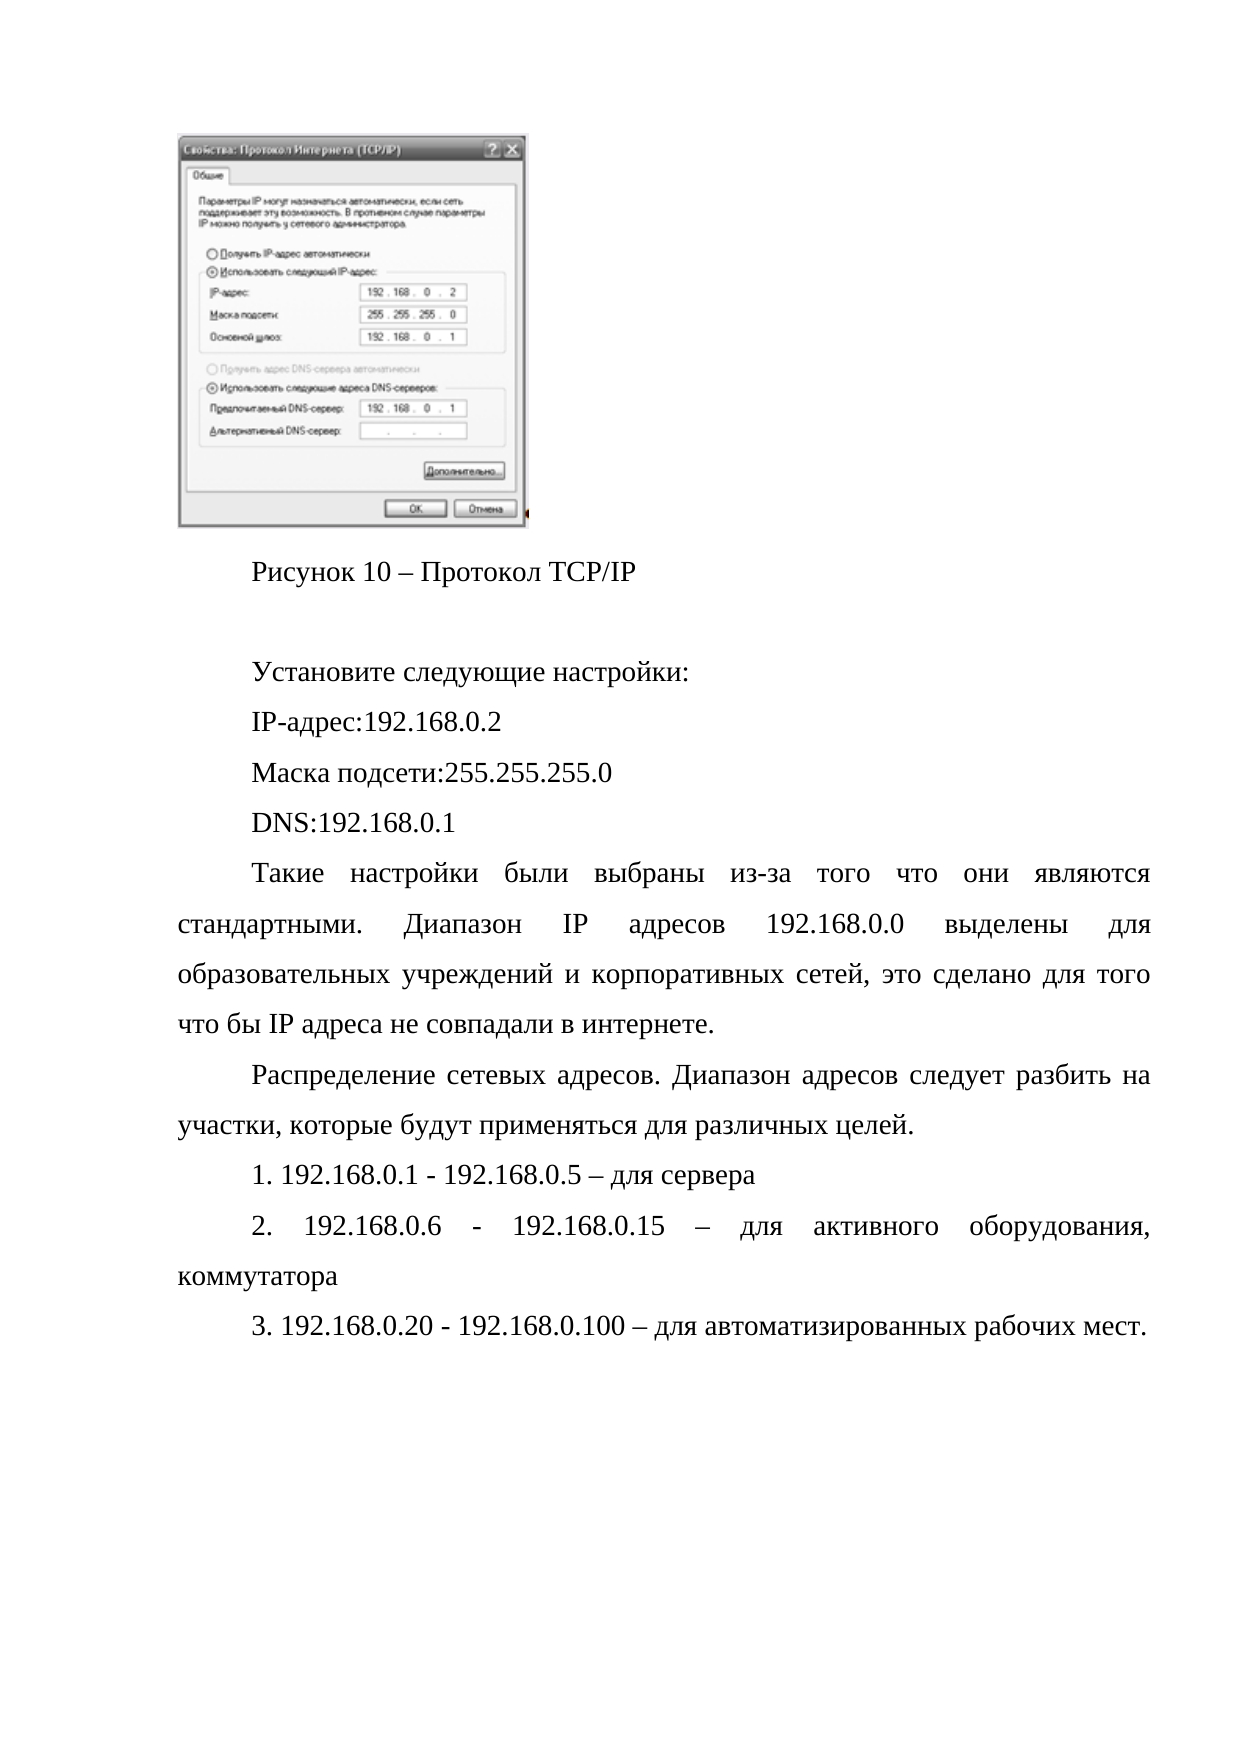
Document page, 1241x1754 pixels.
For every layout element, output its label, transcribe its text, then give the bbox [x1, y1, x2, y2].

text Такие настройки были выбраны из-за того что они являются стандартными. Диапазон IP адресов 192.168.0.0 выделены для образовательных учреждений и корпоративных сетей, это сделано для того что бы IP адреса не совпадали в интернете. [177, 856, 1152, 1040]
text Рисунок 10 – Протокол TCP/IP [177, 554, 1152, 587]
text 2. 192.168.0.6 - 192.168.0.15 – для активного оборудования, коммутатора [177, 1208, 1152, 1292]
text Установите следующие настройки: [177, 654, 1152, 688]
text Распределение сетевых адресов. Диапазон адресов следует разбить на участки, которые будут применяться для различных целей. [177, 1057, 1152, 1141]
picture [177, 133, 529, 529]
text IP-адрес:192.168.0.2 [177, 704, 1152, 738]
text DNS:192.168.0.1 [177, 805, 1152, 839]
text 3. 192.168.0.20 - 192.168.0.100 – для автоматизированных рабочих мест. [177, 1308, 1152, 1342]
text Маска подсети:255.255.255.0 [177, 755, 1152, 788]
text 1. 192.168.0.1 - 192.168.0.5 – для сервера [177, 1157, 1152, 1191]
